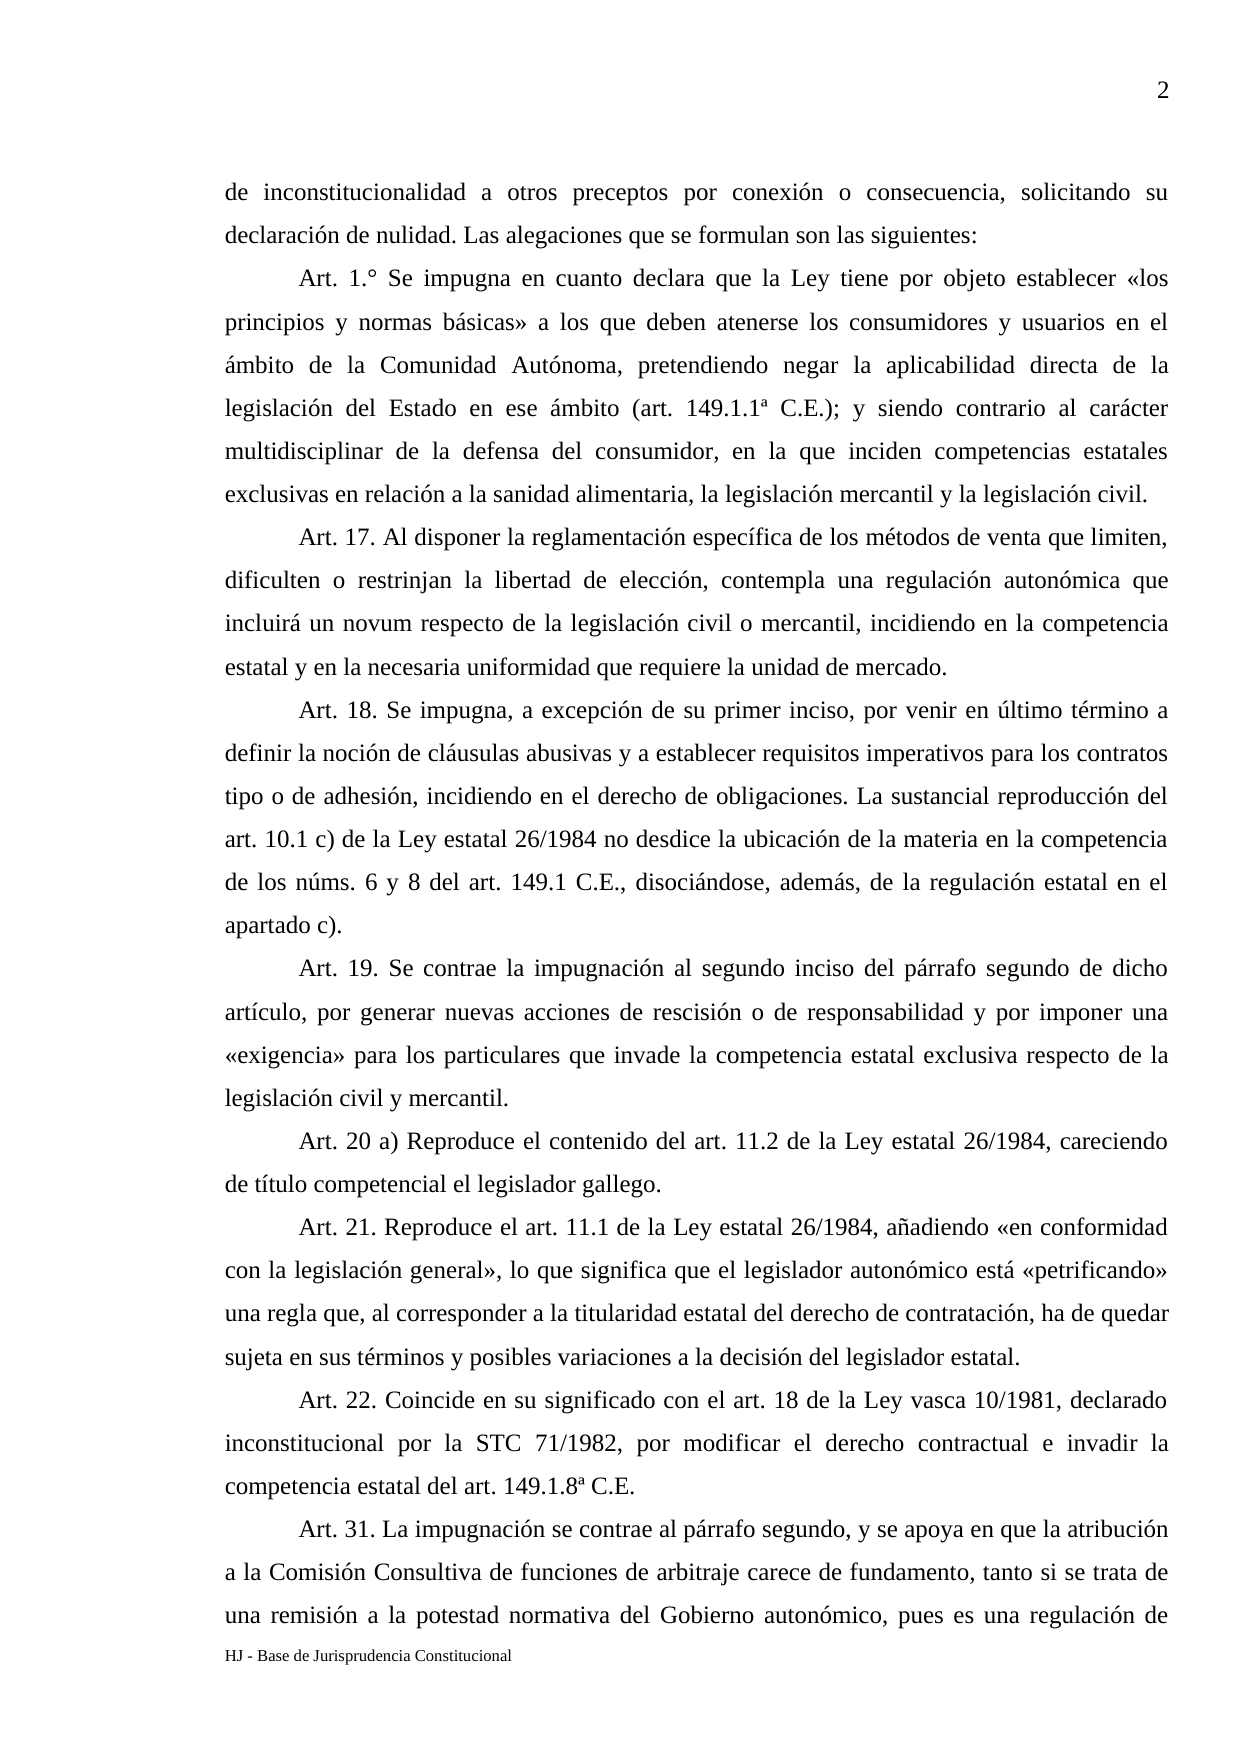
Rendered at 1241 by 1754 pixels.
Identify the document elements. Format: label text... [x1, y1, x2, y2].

text Art. 1.° Se impugna en cuanto declara que la Ley tiene por objeto establecer «los principios y normas básicas» a los que deben atenerse los consumidores y usuarios en el ámbito de la Comunidad Autónoma, pretendiendo negar la aplicabilidad directa de la legislación del Estado en ese ámbito (art. 149.1.1ª C.E.); y siendo contrario al carácter multidisciplinar de la defensa del consumidor, en la que inciden competencias estatales exclusivas en relación a la sanidad alimentaria, la legislación mercantil y la legislación civil. [224, 263, 1169, 508]
text Art. 17. Al disponer la reglamentación específica de los métodos de venta que limiten, dificulten o restrinjan la libertad de elección, contempla una regulación autonómica que incluirá un novum respecto de la legislación civil o mercantil, incidiendo en la competencia estatal y en la necesaria uniformidad que requiere la unidad de mercado. [224, 522, 1169, 680]
text Art. 22. Coincide en su significado con el art. 18 de la Ley vasca 10/1981, declarado inconstitucional por la STC 71/1982, por modificar el derecho contractual e invadir la competencia estatal del art. 149.1.8ª C.E. [224, 1385, 1169, 1500]
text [224, 1514, 1169, 1629]
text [224, 177, 1169, 249]
text Art. 21. Reproduce el art. 11.1 de la Ley estatal 26/1984, añadiendo «en conformidad con la legislación general», lo que significa que el legislador autonómico está «petrificando» una regla que, al corresponder a la titularidad estatal del derecho de contratación, ha de quedar sujeta en sus términos y posibles variaciones a la decisión del legislador estatal. [224, 1212, 1169, 1370]
text Art. 20 a) Reproduce el contenido del art. 11.2 de la Ley estatal 26/1984, careciendo de título competencial el legislador gallego. [224, 1126, 1169, 1198]
text Art. 19. Se contrae la impugnación al segundo inciso del párrafo segundo de dicho artículo, por generar nuevas acciones de rescisión o de responsabilidad y por imponer una «exigencia» para los particulares que invade la competencia estatal exclusiva respecto de la legislación civil y mercantil. [224, 953, 1169, 1112]
text Art. 18. Se impugna, a excepción de su primer inciso, por venir en último término a definir la noción de cláusulas abusivas y a establecer requisitos imperativos para los contratos tipo o de adhesión, incidiendo en el derecho de obligaciones. La sustancial reproducción del art. 10.1 c) de la Ley estatal 26/1984 no desdice la ubicación de la materia en la competencia de los núms. 6 y 8 del art. 149.1 C.E., disociándose, además, de la regulación estatal en el apartado c). [224, 695, 1169, 939]
